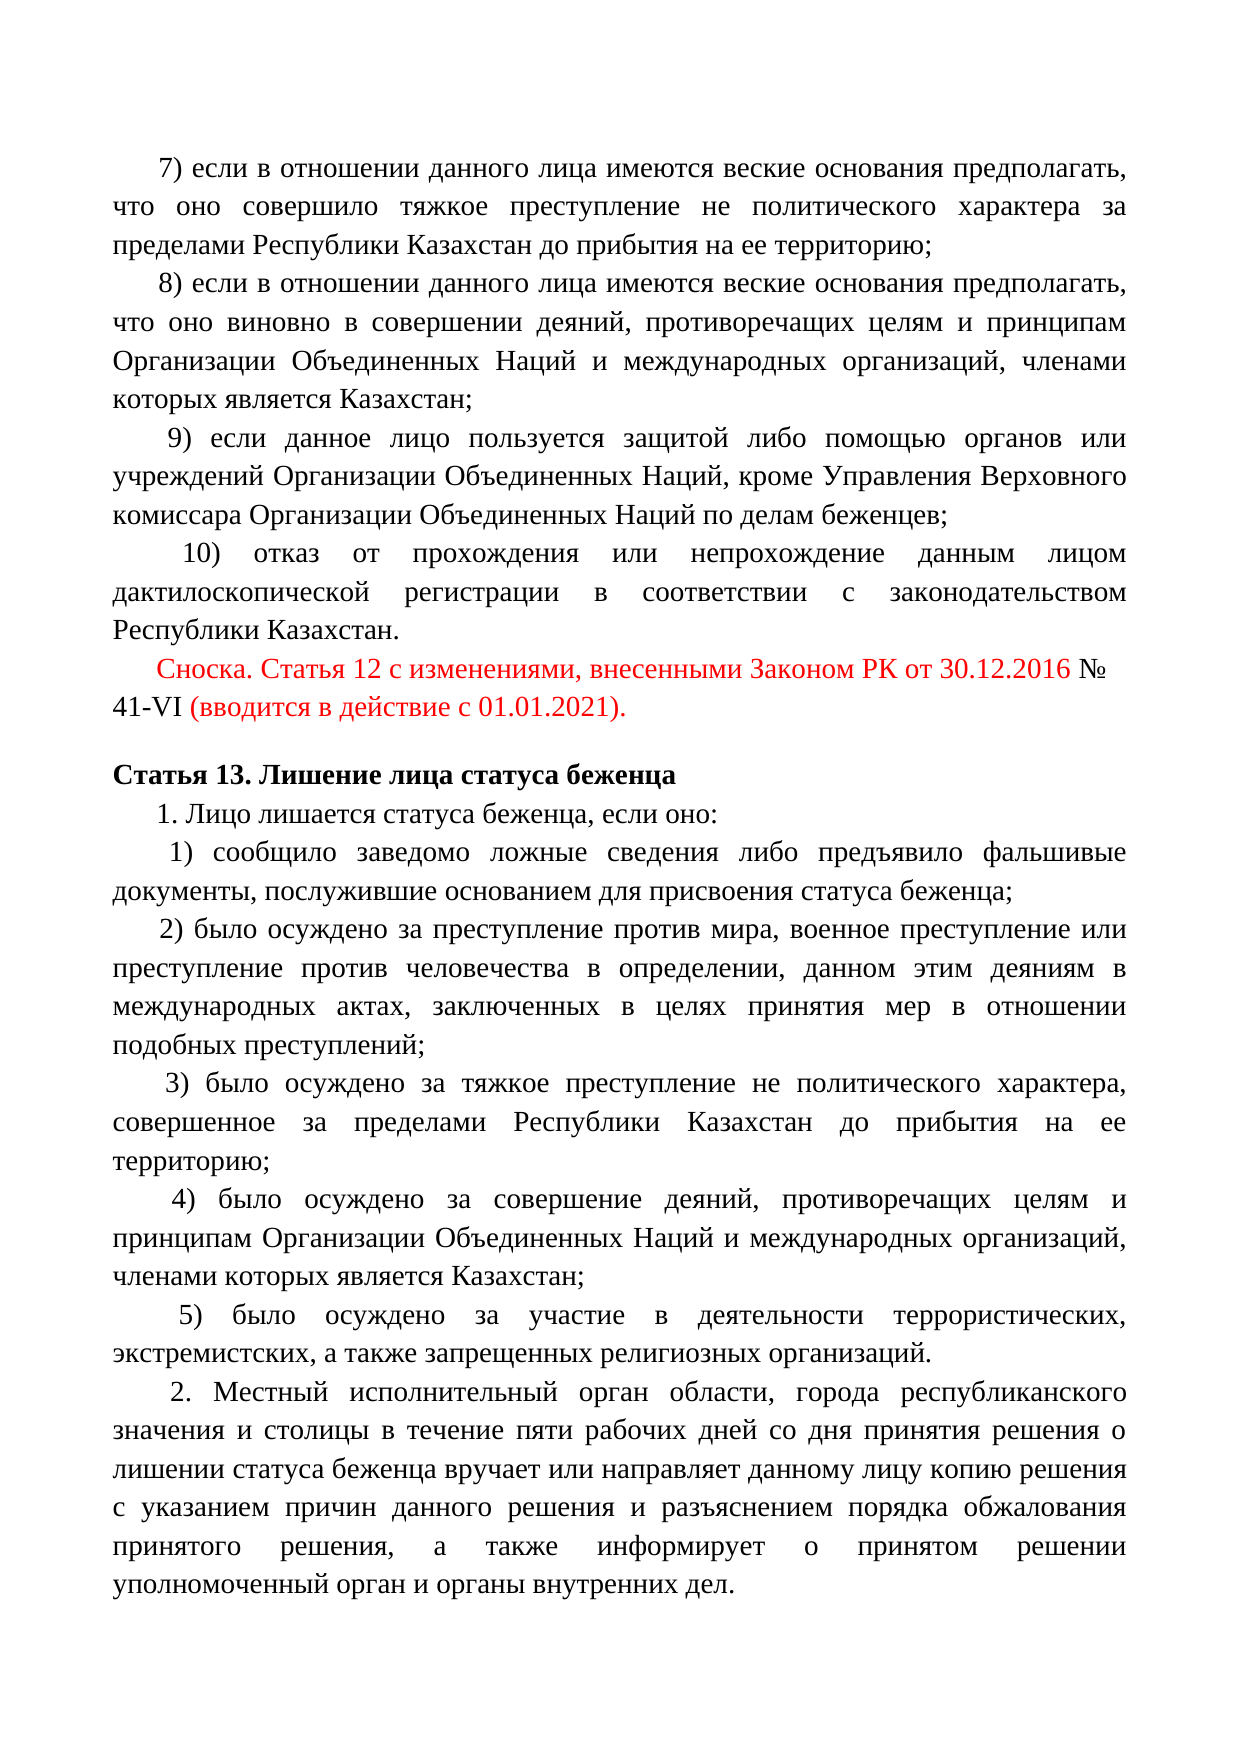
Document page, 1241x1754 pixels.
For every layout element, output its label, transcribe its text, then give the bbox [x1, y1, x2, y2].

text 4) было осуждено за совершение деяний, противоречащих целям и принципам Организации Объединенных Наций и международных организаций, членами которых является Казахстан; [112, 1181, 1128, 1292]
text 9) если данное лицо пользуется защитой либо помощью органов или учреждений Организации Объединенных Наций, кроме Управления Верховного комиссара Организации Объединенных Наций по делам беженцев; [112, 420, 1128, 530]
text 3) было осуждено за тяжкое преступление не политического характера, совершенное за пределами Республики Казахстан до прибытия на ее территорию; [112, 1066, 1128, 1176]
text 8) если в отношении данного лица имеются веские основания предполагать, что оно виновно в совершении деяний, противоречащих целям и принципам Организации Объединенных Наций и международных организаций, членами которых является Казахстан; [112, 266, 1128, 415]
text 2) было осуждено за преступление против мира, военное преступление или преступление против человечества в определении, данном этим деяниям в международных актах, заключенных в целях принятия мер в отношении подобных преступлений; [112, 911, 1128, 1061]
text 2. Местный исполнительный орган области, города республиканского значения и столицы в течение пяти рабочих дней со дня принятия решения о лишении статуса беженца вручает или направляет данному лицу копию решения с указанием причин данного решения и разъяснением порядка обжалования принятого решения, а также информирует о принятом решении уполномоченный орган и органы внутренних дел. [112, 1374, 1128, 1600]
text 5) было осуждено за участие в деятельности террористических, экстремистских, а также запрещенных религиозных организаций. [112, 1297, 1128, 1369]
text 7) если в отношении данного лица имеются веские основания предполагать, что оно совершило тяжкое преступление не политического характера за пределами Республики Казахстан до прибытия на ее территорию; [112, 150, 1128, 261]
text Статья 13. Лишение лица статуса беженца [112, 757, 1128, 791]
text Сноска. Статья 12 с изменениями, внесенными Законом РК от 30.12.2016 № 41-VI (вводится в действие с 01.01.2021). [112, 651, 1128, 753]
text 1. Лицо лишается статуса беженца, если оно: [112, 796, 1128, 829]
text 10) отказ от прохождения или непрохождение данным лицом дактилоскопической регистрации в соответствии с законодательством Республики Казахстан. [112, 535, 1128, 646]
text 1) сообщило заведомо ложные сведения либо предъявило фальшивые документы, послужившие основанием для присвоения статуса беженца; [112, 834, 1128, 906]
